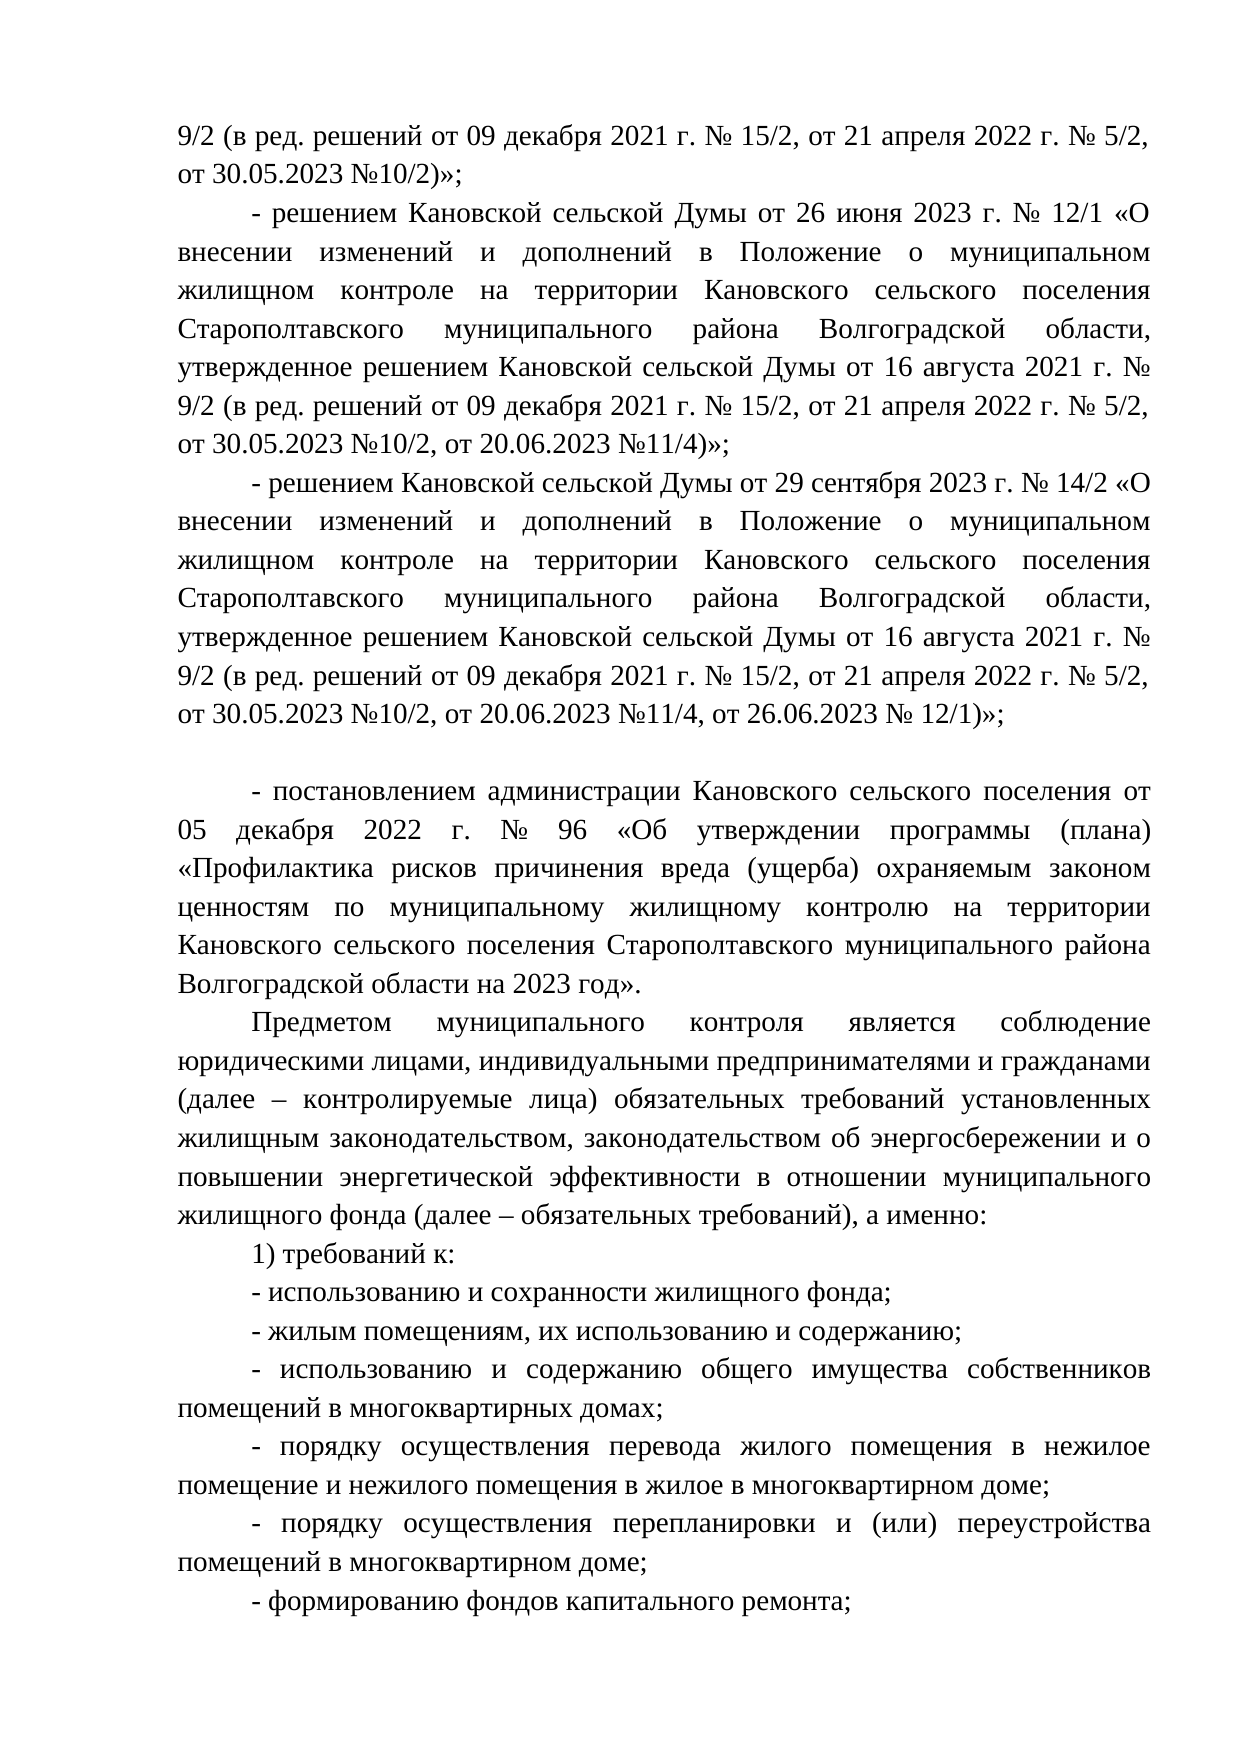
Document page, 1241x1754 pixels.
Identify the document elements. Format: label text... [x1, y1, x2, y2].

list - формированию фондов капитального ремонта; [177, 1583, 1152, 1616]
list - использованию и содержанию общего имущества собственников помещений в многоквартирных домах; [177, 1351, 1152, 1423]
text - постановлением администрации Кановского сельского поселения от 05 декабря 2022 г. № 96 «Об утверждении программы (плана) «Профилактика рисков причинения вреда (ущерба) охраняемым законом ценностям по муниципальному жилищному контролю на территории Кановского сельского поселения Старополтавского муниципального района Волгоградской области на 2023 год». [177, 773, 1152, 999]
list - использованию и сохранности жилищного фонда; [177, 1274, 1152, 1308]
text - решением Кановской сельской Думы от 29 сентября 2023 г. № 14/2 «О внесении изменений и дополнений в Положение о муниципальном жилищном контроле на территории Кановского сельского поселения Старополтавского муниципального района Волгоградской области, утвержденное решением Кановской сельской Думы от 16 августа 2021 г. № 9/2 (в ред. решений от 09 декабря 2021 г. № 15/2, от 21 апреля 2022 г. № 5/2, от 30.05.2023 №10/2, от 20.06.2023 №11/4, от 26.06.2023 № 12/1)»; [177, 465, 1152, 730]
list - порядку осуществления перевода жилого помещения в нежилое помещение и нежилого помещения в жилое в многоквартирном доме; [177, 1428, 1152, 1501]
list 1) требований к: [177, 1236, 1152, 1269]
list - порядку осуществления перепланировки и (или) переустройства помещений в многоквартирном доме; [177, 1506, 1152, 1578]
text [177, 118, 1152, 190]
list Предметом муниципального контроля является соблюдение юридическими лицами, индивидуальными предпринимателями и гражданами (далее – контролируемые лица) обязательных требований установленных жилищным законодательством, законодательством об энергосбережении и о повышении энергетической эффективности в отношении муниципального жилищного фонда (далее – обязательных требований), а именно: [177, 1004, 1152, 1231]
text - решением Кановской сельской Думы от 26 июня 2023 г. № 12/1 «О внесении изменений и дополнений в Положение о муниципальном жилищном контроле на территории Кановского сельского поселения Старополтавского муниципального района Волгоградской области, утвержденное решением Кановской сельской Думы от 16 августа 2021 г. № 9/2 (в ред. решений от 09 декабря 2021 г. № 15/2, от 21 апреля 2022 г. № 5/2, от 30.05.2023 №10/2, от 20.06.2023 №11/4)»; [177, 195, 1152, 460]
list - жилым помещениям, их использованию и содержанию; [177, 1313, 1152, 1346]
